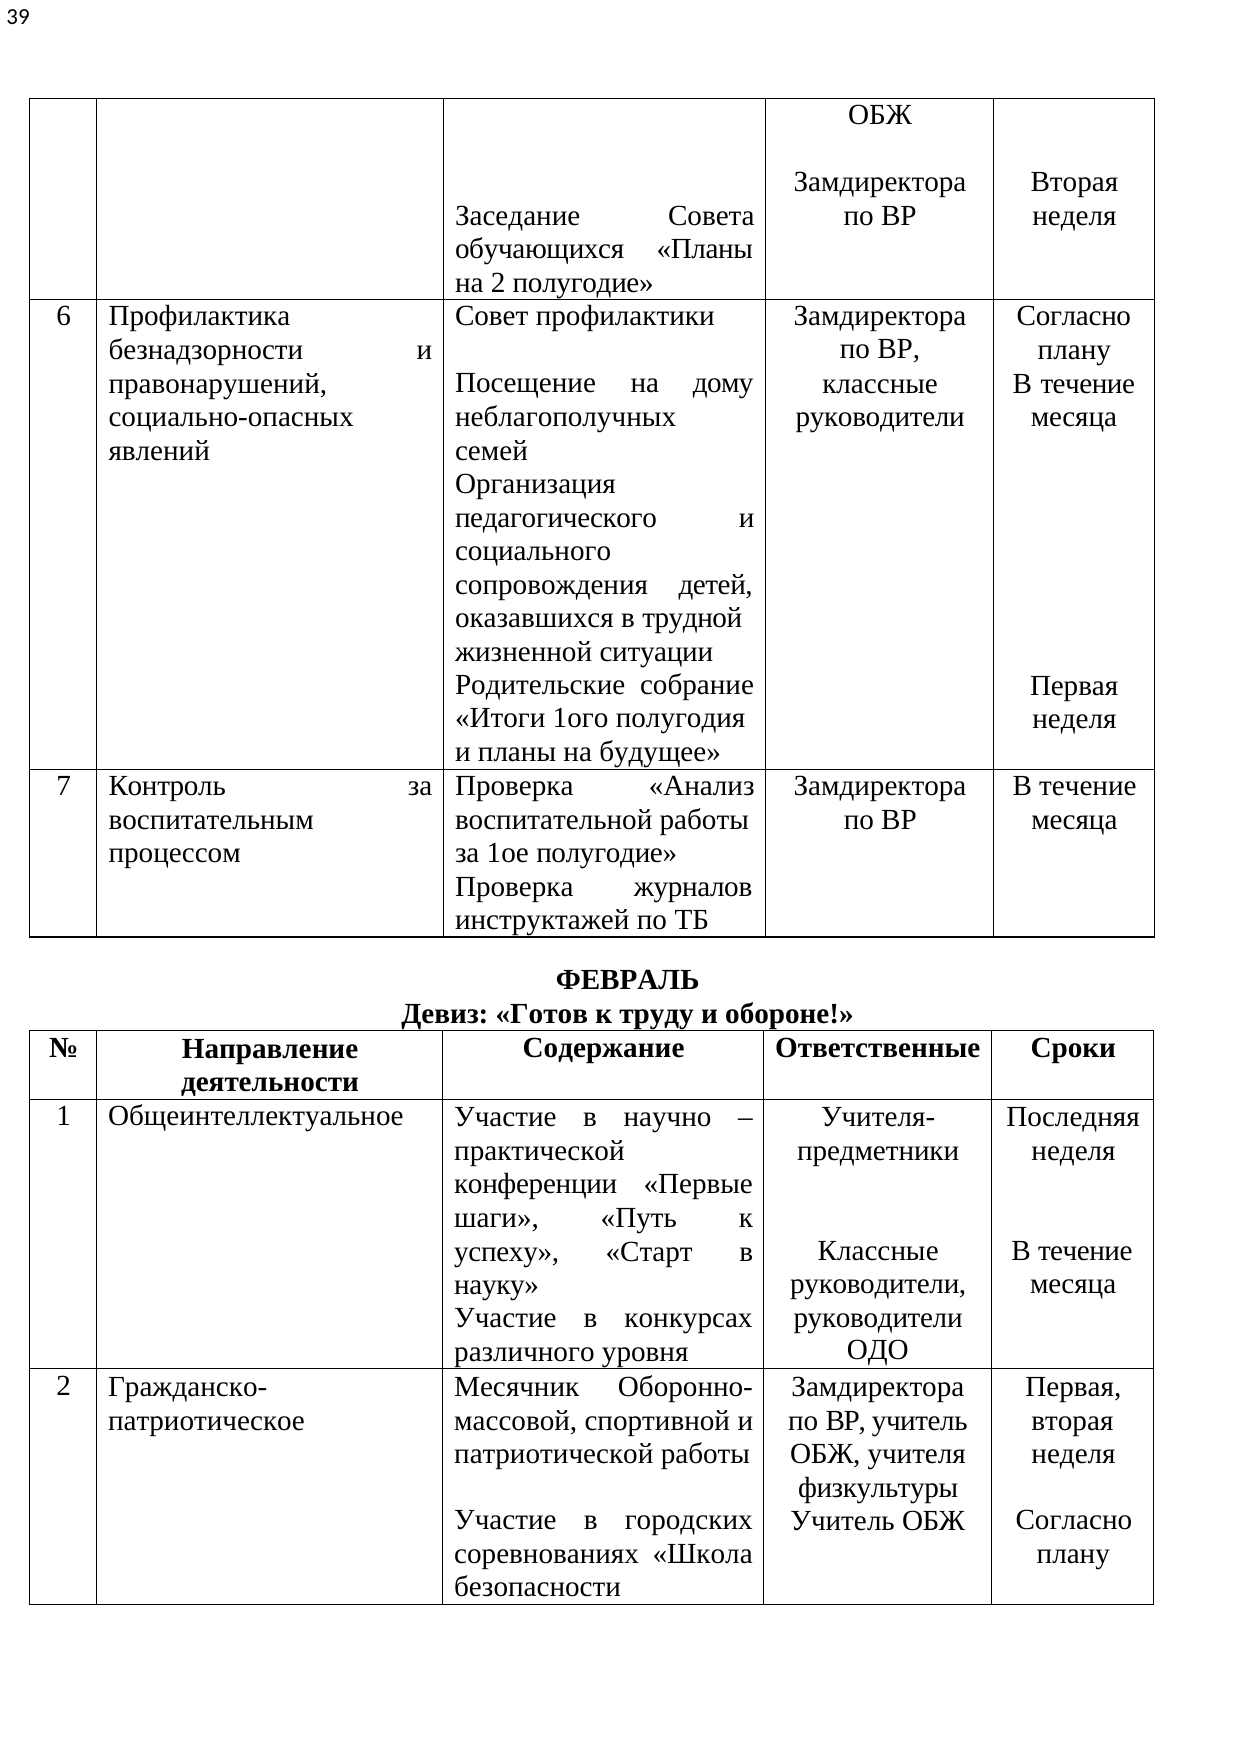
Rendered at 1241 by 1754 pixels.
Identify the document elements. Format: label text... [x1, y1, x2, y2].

table_cell В течение месяца [994, 770, 1154, 936]
table_header [30, 99, 96, 299]
table_header Сроки [992, 1031, 1153, 1098]
table_cell Учителя- предметники Классные руководители, руководители ОДО [764, 1100, 991, 1368]
table_header [97, 99, 443, 299]
table_cell 1 [30, 1100, 96, 1368]
text Девиз: «Готов к труду и обороне!» [149, 996, 1106, 1030]
table_cell Замдиректора по ВР, учитель ОБЖ, учителя физкультуры Учитель ОБЖ [764, 1369, 991, 1603]
table_cell Контроль за воспитательным процессом [97, 770, 443, 936]
table_cell Профилактика безнадзорности и правонарушений, социально-опасных явлений [97, 300, 443, 769]
table_header Направление деятельности [97, 1031, 442, 1098]
table_cell 6 [30, 300, 96, 769]
table_cell 2 [30, 1369, 96, 1603]
table_cell Совет профилактики Посещение на дому неблагополучных семей Организация педагогического и социального сопровождения детей, оказавшихся в трудной жизненной ситуации Родительские собрание «Итоги 1ого полугодия и планы на будущее» [444, 300, 765, 769]
table_cell Участие в научно – практической конференции «Первые шаги», «Путь к успеху», «Старт в науку» Участие в конкурсах различного уровня [443, 1100, 763, 1368]
table_cell Первая, вторая неделя Согласно плану [992, 1369, 1153, 1603]
table_cell Проверка «Анализ воспитательной работы за 1ое полугодие» Проверка журналов инструктажей по ТБ [444, 770, 765, 936]
table_header Заседание Совета обучающихся «Планы на 2 полугодие» [444, 99, 765, 299]
table_header Вторая неделя [994, 99, 1154, 299]
table_cell Гражданско- патриотическое [97, 1369, 442, 1603]
table_cell Замдиректора по ВР [766, 770, 993, 936]
table_header Содержание [443, 1031, 763, 1098]
table_cell 7 [30, 770, 96, 936]
table_header Ответственные [764, 1031, 991, 1098]
table_header ОБЖ Замдиректора по ВР [766, 99, 993, 299]
table_cell Согласно плану В течение месяца Первая неделя [994, 300, 1154, 769]
table_cell Последняя неделя В течение месяца [992, 1100, 1153, 1368]
table_cell Общеинтеллектуальное [97, 1100, 442, 1368]
table_cell Замдиректора по ВР, классные руководители [766, 300, 993, 769]
table_cell Месячник Оборонно- массовой, спортивной и патриотической работы Участие в городских соревнованиях «Школа безопасности [443, 1369, 763, 1603]
table_header № [30, 1031, 96, 1098]
text ФЕВРАЛЬ [149, 963, 1106, 996]
